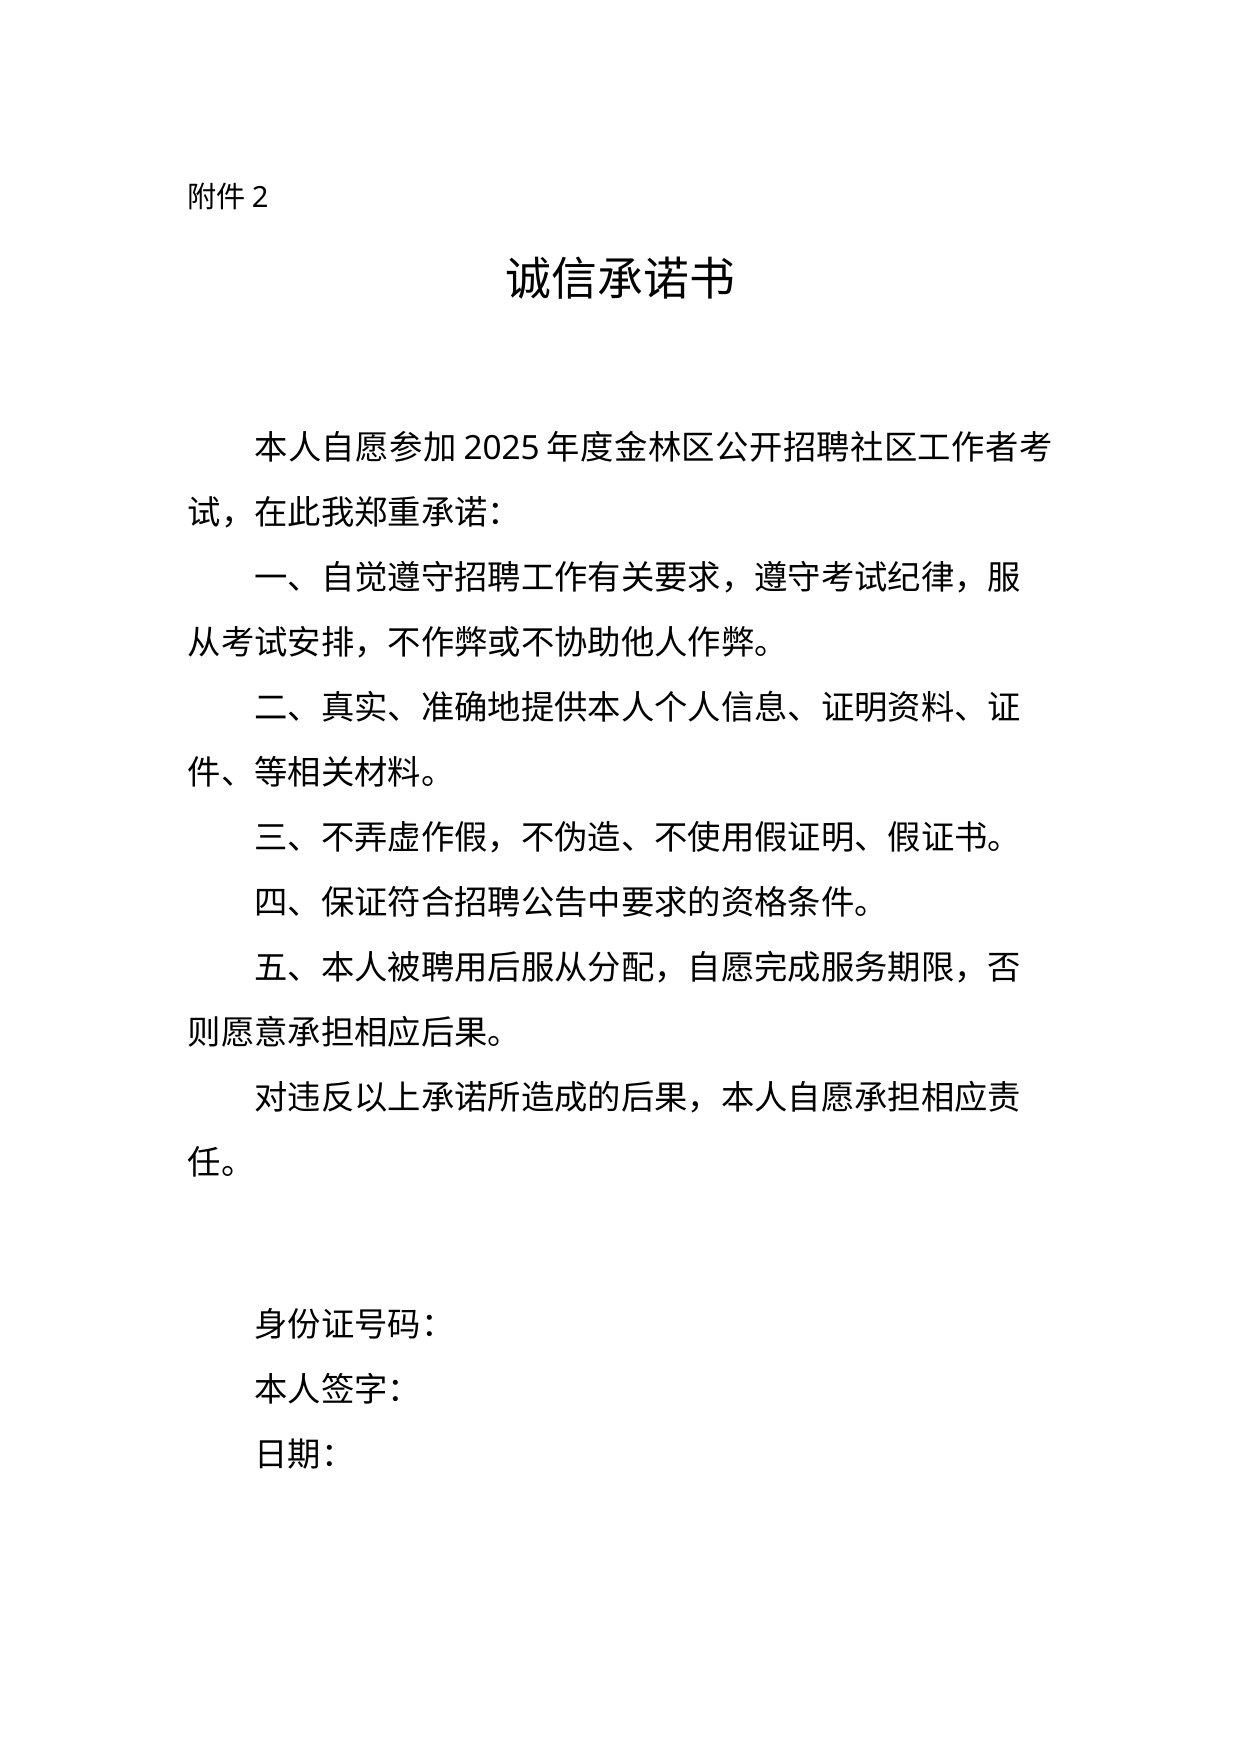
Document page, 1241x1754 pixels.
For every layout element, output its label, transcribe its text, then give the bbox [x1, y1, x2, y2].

text 诚信承诺书 [187, 227, 1053, 324]
text 身份证号码： [187, 1290, 1053, 1355]
text 本人自愿参加2025年度金林区公开招聘社区工作者考试，在此我郑重承诺： [187, 412, 1053, 542]
list 自觉遵守招聘工作有关要求，遵守考试纪律，服从考试安排，不作弊或不协助他人作弊。 [187, 542, 1053, 672]
list 真实、准确地提供本人个人信息、证明资料、证件、等相关材料。 [187, 672, 1053, 802]
list 本人被聘用后服从分配，自愿完成服务期限，否则愿意承担相应后果。 [187, 932, 1053, 1062]
text 对违反以上承诺所造成的后果，本人自愿承担相应责任。 [187, 1062, 1053, 1192]
list 不弄虚作假，不伪造、不使用假证明、假证书。 [187, 802, 1053, 867]
text 本人签字： [187, 1355, 1053, 1420]
text 日期： [187, 1420, 1053, 1485]
text 附件2 [187, 162, 1053, 227]
list 保证符合招聘公告中要求的资格条件。 [187, 867, 1053, 932]
